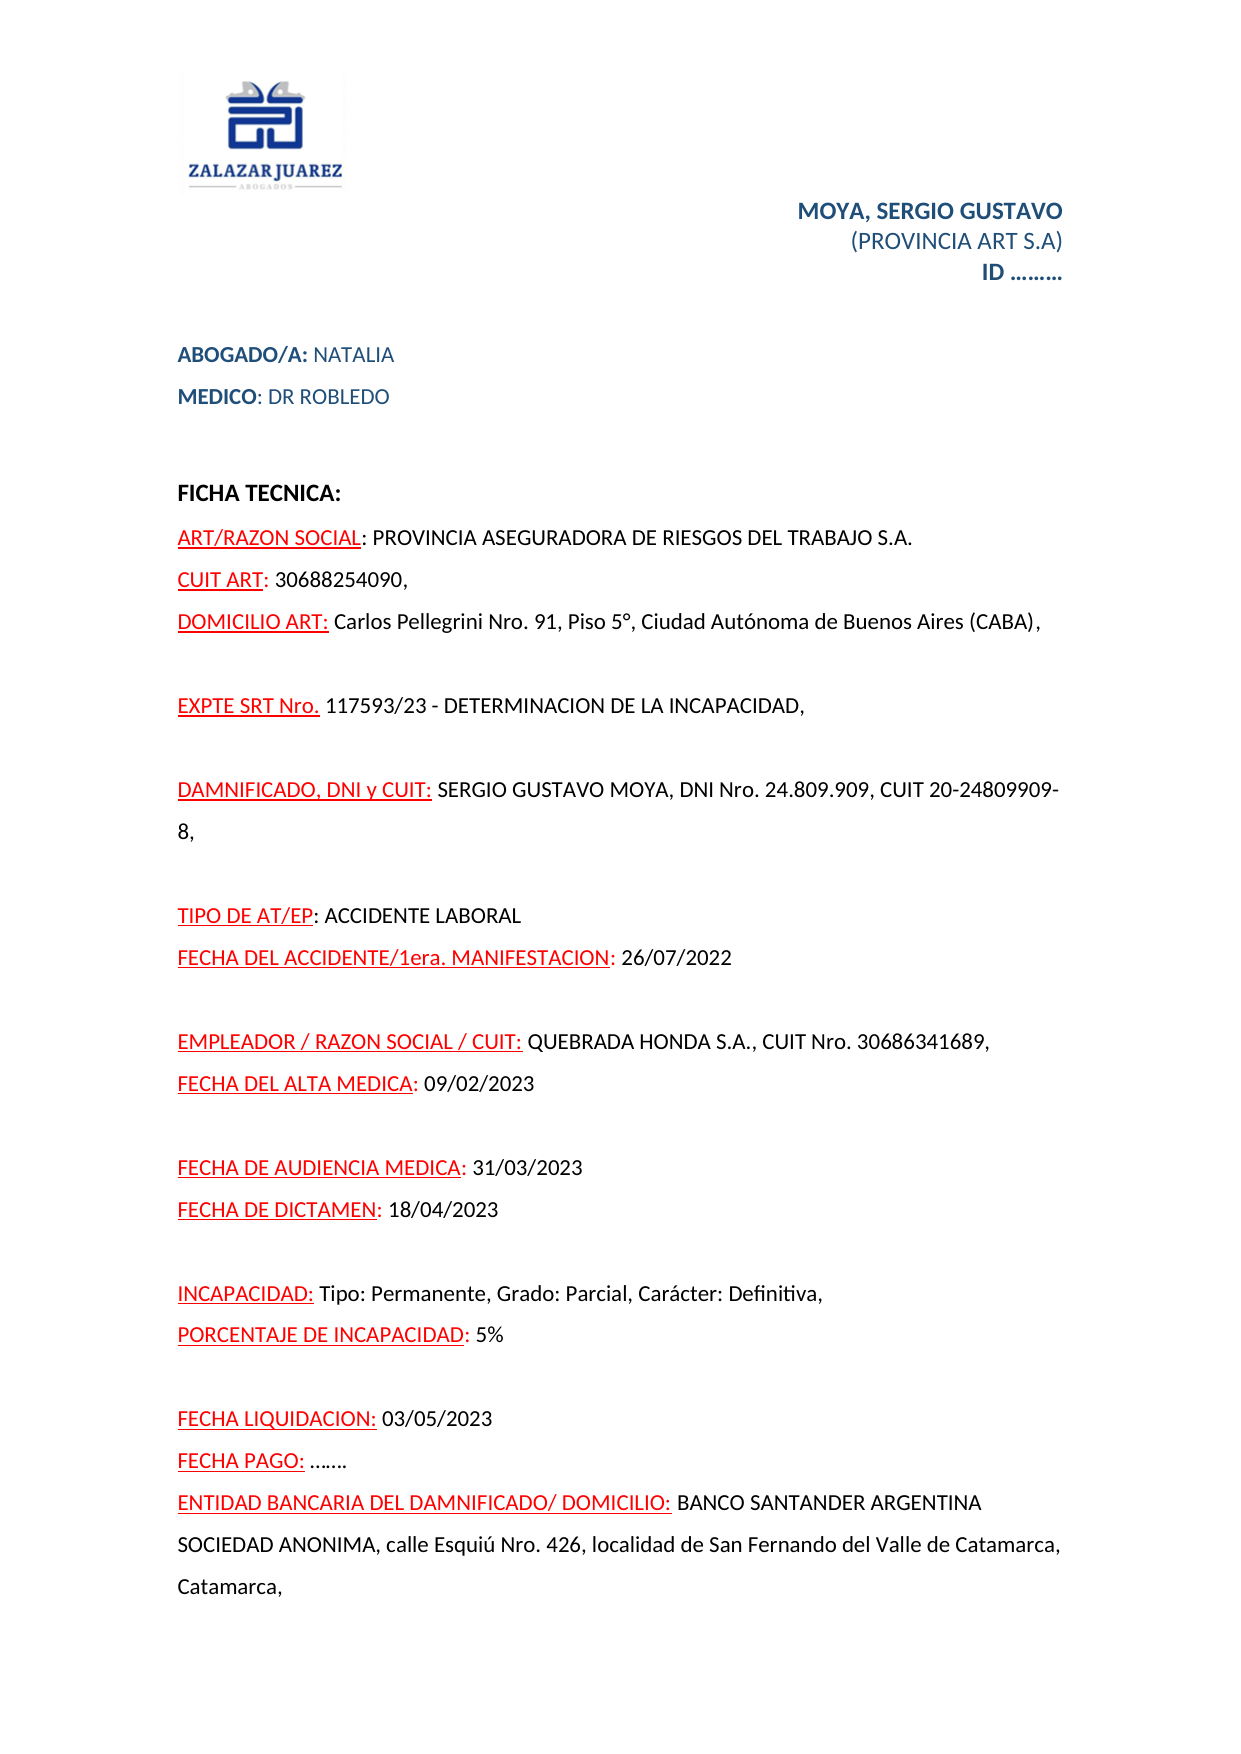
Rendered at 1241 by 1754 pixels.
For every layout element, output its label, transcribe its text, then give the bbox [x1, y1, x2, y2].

text MOYA, SERGIO GUSTAVO [177, 195, 1063, 225]
text ENTIDAD BANCARIA DEL DAMNIFICADO/ DOMICILIO: BANCO SANTANDER ARGENTINA SOCIEDAD ANONIMA, calle Esquiú Nro. 426, localidad de San Fernando del Valle de Catamarca, Catamarca, [177, 1488, 1063, 1601]
text FECHA DE DICTAMEN: 18/04/2023 [177, 1195, 1063, 1223]
text CUIT ART: 30688254090, [177, 565, 1063, 593]
text PORCENTAJE DE INCAPACIDAD: 5% [177, 1321, 1063, 1349]
text FECHA DEL ACCIDENTE/1era. MANIFESTACION: 26/07/2022 [177, 943, 1063, 971]
text ART/RAZON SOCIAL: PROVINCIA ASEGURADORA DE RIESGOS DEL TRABAJO S.A. [177, 523, 1063, 551]
text DAMNIFICADO, DNI y CUIT: SERGIO GUSTAVO MOYA, DNI Nro. 24.809.909, CUIT 20-24809909-8, [177, 775, 1063, 845]
text ID ……… [177, 256, 1063, 286]
text TIPO DE AT/EP: ACCIDENTE LABORAL [177, 901, 1063, 929]
text (PROVINCIA ART S.A) [177, 225, 1063, 256]
text MEDICO: DR ROBLEDO [177, 382, 1063, 410]
text FICHA TECNICA: [177, 477, 1063, 508]
text INCAPACIDAD: Tipo: Permanente, Grado: Parcial, Carácter: Definitiva, [177, 1279, 1063, 1307]
text DOMICILIO ART: Carlos Pellegrini Nro. 91, Piso 5°, Ciudad Autónoma de Buenos Aires (CABA), [177, 607, 1063, 635]
text EXPTE SRT Nro. 117593/23 - DETERMINACION DE LA INCAPACIDAD, [177, 691, 1063, 719]
text FECHA DEL ALTA MEDICA: 09/02/2023 [177, 1069, 1063, 1097]
text FECHA LIQUIDACION: 03/05/2023 [177, 1404, 1063, 1433]
text ABOGADO/A: NATALIA [177, 340, 1063, 368]
text FECHA PAGO: ……. [177, 1447, 1063, 1474]
text FECHA DE AUDIENCIA MEDICA: 31/03/2023 [177, 1153, 1063, 1181]
text EMPLEADOR / RAZON SOCIAL / CUIT: QUEBRADA HONDA S.A., CUIT Nro. 30686341689, [177, 1027, 1063, 1055]
picture [177, 73, 348, 195]
